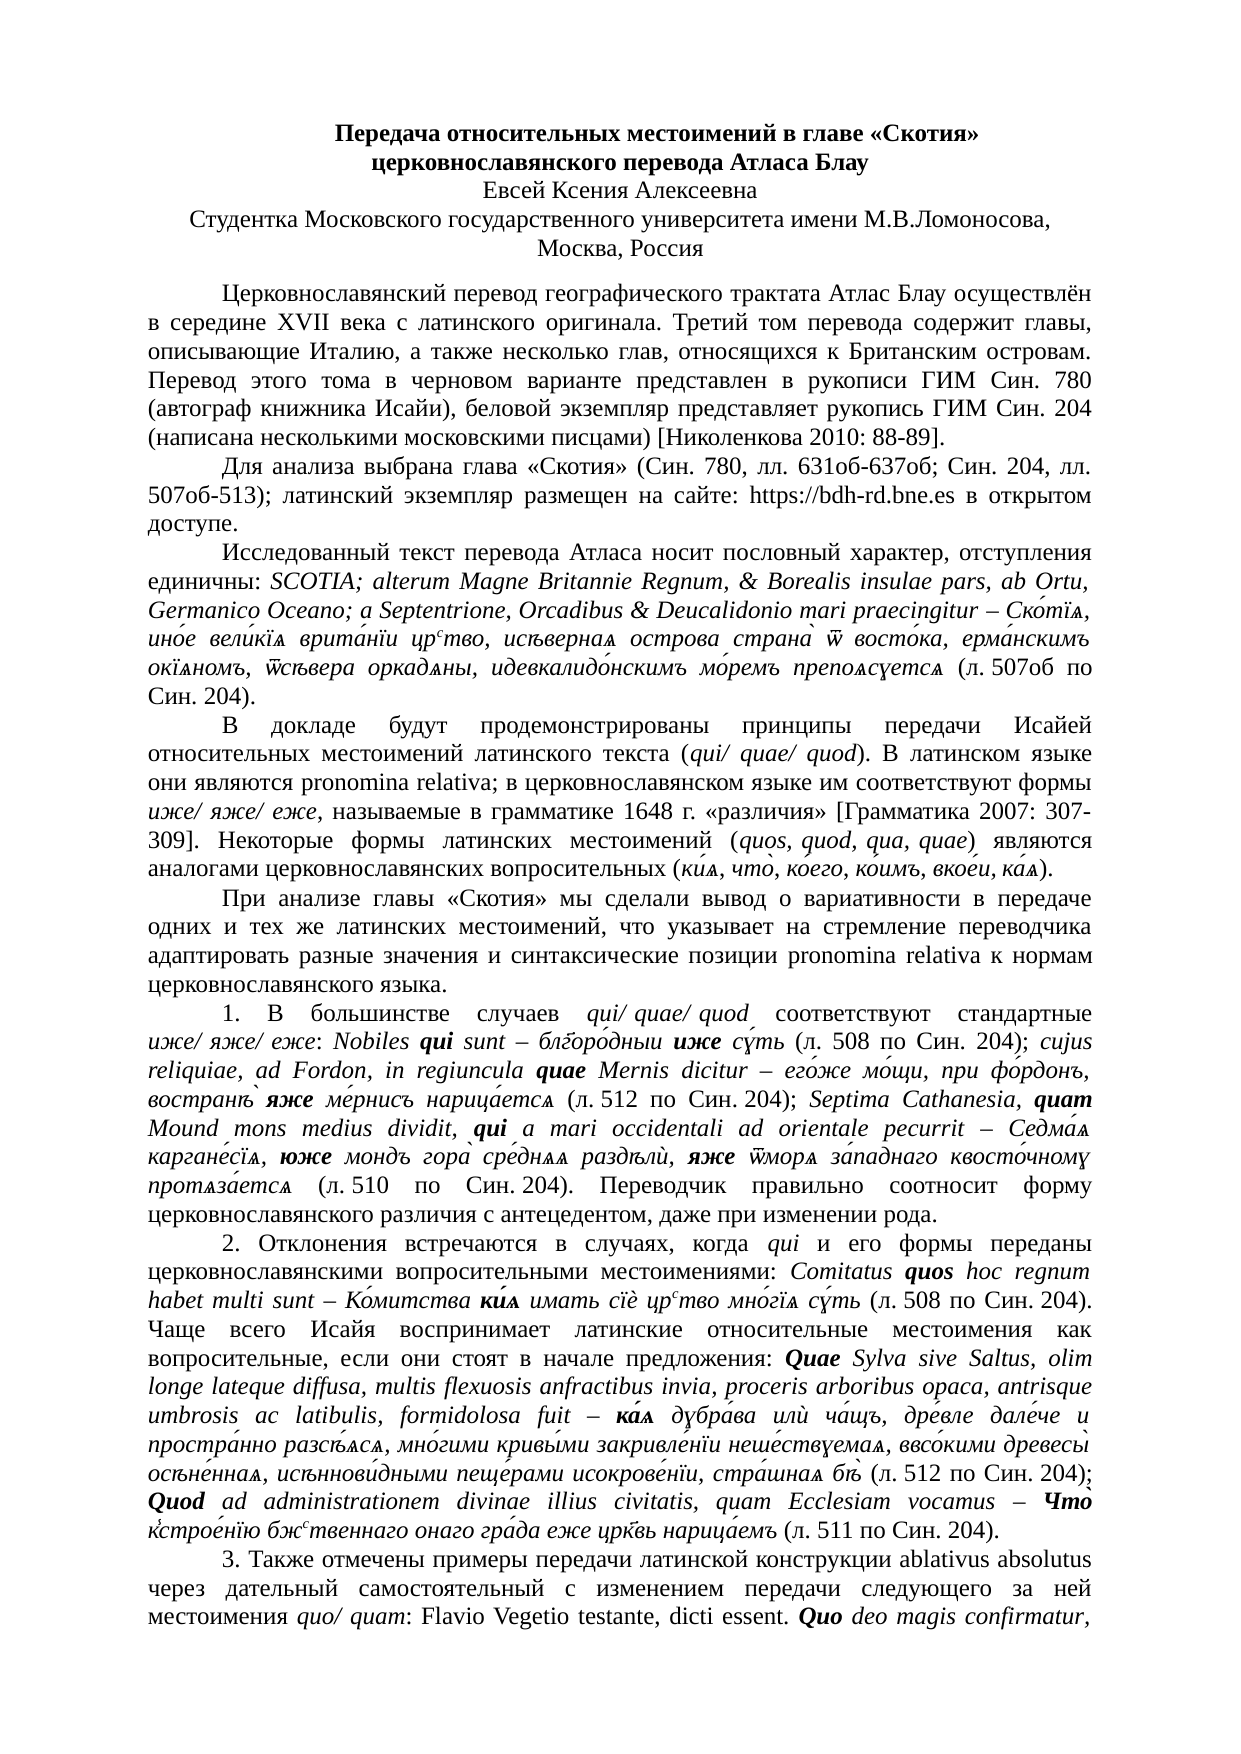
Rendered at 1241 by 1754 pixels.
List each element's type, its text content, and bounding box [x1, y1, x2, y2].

text При анализе главы «Скотия» мы сделали вывод о вариативности в передаче одних и тех же латинских местоимений, что указывает на стремление переводчика адаптировать разные значения и синтаксические позиции pronomina relativa к нормам церковнославянского языка. [148, 883, 1092, 998]
text Исследованный текст перевода Атласа носит пословный характер, отступления единичны: SCOTIA; alterum Magne Britannie Regnum, & Borealis insulae pars, ab Ortu, Germanico Oceano; a Septentrione, Orcadibus & Deucalidonio mari praecingitur – Ско́тїѧ, ино́е вели́кїѧ врита́нїи црcтво, исѣвернаѧ острова страна̀ ѿ восто́ка, ерма́нскимъ окїѧномъ, ѿсѣвера оркадѧны, идевкалидо́нскимъ мо́ремъ препоѧсɣетсѧ (л. 507об по Син. 204). [148, 537, 1092, 710]
text 1. В большинстве случаев qui/ quae/ quod соответствуют стандартные иже/ яже/ еже: Nobiles qui sunt – блг҃оро́дныи иже сɣ́ть (л. 508 по Син. 204); cujus reliquiae, ad Fordon, in regiuncula quae Mernis dicitur – его́же мо́щи, при фо́рдонъ, востранѣ̀ яже ме́рнисъ нарица́етсѧ (л. 512 по Син. 204); Septima Cathanesia, quam Mound mons medius dividit, qui a mari occidentali ad orientale pecurrit – Седма́ѧ каргане́сїѧ, юже мондъ гора̀ сре́днѧѧ раздѣлѝ, яже ѿморѧ за́паднаго квосто́чномɣ протѧза́етсѧ (л. 510 по Син. 204). Переводчик правильно соотносит форму церковнославянского различия с антецедентом, даже при изменении рода. [148, 998, 1092, 1228]
text Церковнославянский перевод географического трактата Атлас Блау осуществлён в середине XVII века с латинского оригинала. Третий том перевода содержит главы, описывающие Италию, а также несколько глав, относящихся к Британским островам. Перевод этого тома в черновом варианте представлен в рукописи ГИМ Син. 780 (автограф книжника Исайи), беловой экземпляр представляет рукопись ГИМ Син. 204 (написана несколькими московскими писцами) [Николенкова 2010: 88-89]. [148, 278, 1092, 451]
text Для анализа выбрана глава «Скотия» (Син. 780, лл. 631об-637об; Син. 204, лл. 507об-513); латинский экземпляр размещен на сайте: https://bdh-rd.bne.es в открытом доступе. [148, 451, 1092, 537]
text 2. Отклонения встречаются в случаях, когда qui и его формы переданы церковнославянскими вопросительными местоимениями: Comitatus quos hoc regnum habet multi sunt – Ко́митства ки́ѧ имать сїѐ црcтво мно́гїѧ сɣ́ть (л. 508 по Син. 204). Чаще всего Исайя воспринимает латинские относительные местоимения как вопросительные, если они стоят в начале предложения: Quae Sylva sive Saltus, olim longe lateque diffusa, multis flexuosis anfractibus invia, proceris arboribus opaca, antrisque umbrosis ac latibulis, formidolosa fuit – ка́ѧ дɣбра́ва илѝ ча́щъ, дре́вле дале́че и простра́нно разсѣ́ѧсѧ, мно́гими кривы́ми закривле́нїи неше́ствɣемаѧ, ввсо́кими древесы̀ осѣне́ннаѧ, исѣннови́дными пеще́рами исокрове́нїи, стра́шнаѧ бѣ̀ (л. 512 по Син. 204); Quod ad administrationem divinae illius civitatis, quam Ecclesiam vocamus – Что̀ к̾строе́нїю бжственнаго онаго гра́да еже црк҃вь нарица́емъ (л. 511 по Син. 204). [148, 1228, 1092, 1544]
text Передача относительных местоимений в главе «Скотия» церковнославянского перевода Атласа Блау Евсей Ксения Алексеевна Студентка Московского государственного университета имени М.В.Ломоносова, Москва, Россия [148, 118, 1092, 262]
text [148, 1544, 1092, 1630]
text В докладе будут продемонстрированы принципы передачи Исайей относительных местоимений латинского текста (qui/ quae/ quod). В латинском языке они являются pronomina relativa; в церковнославянском языке им соответствуют формы иже/ яже/ еже, называемые в грамматике 1648 г. «различия» [Грамматика 2007: 307-309]. Некоторые формы латинских местоимений (quos, quod, qua, quae) являются аналогами церковнославянских вопросительных (ки́ѧ, что̀, ко́его, ко́имъ, вкое́и, ка́ѧ). [148, 710, 1092, 883]
